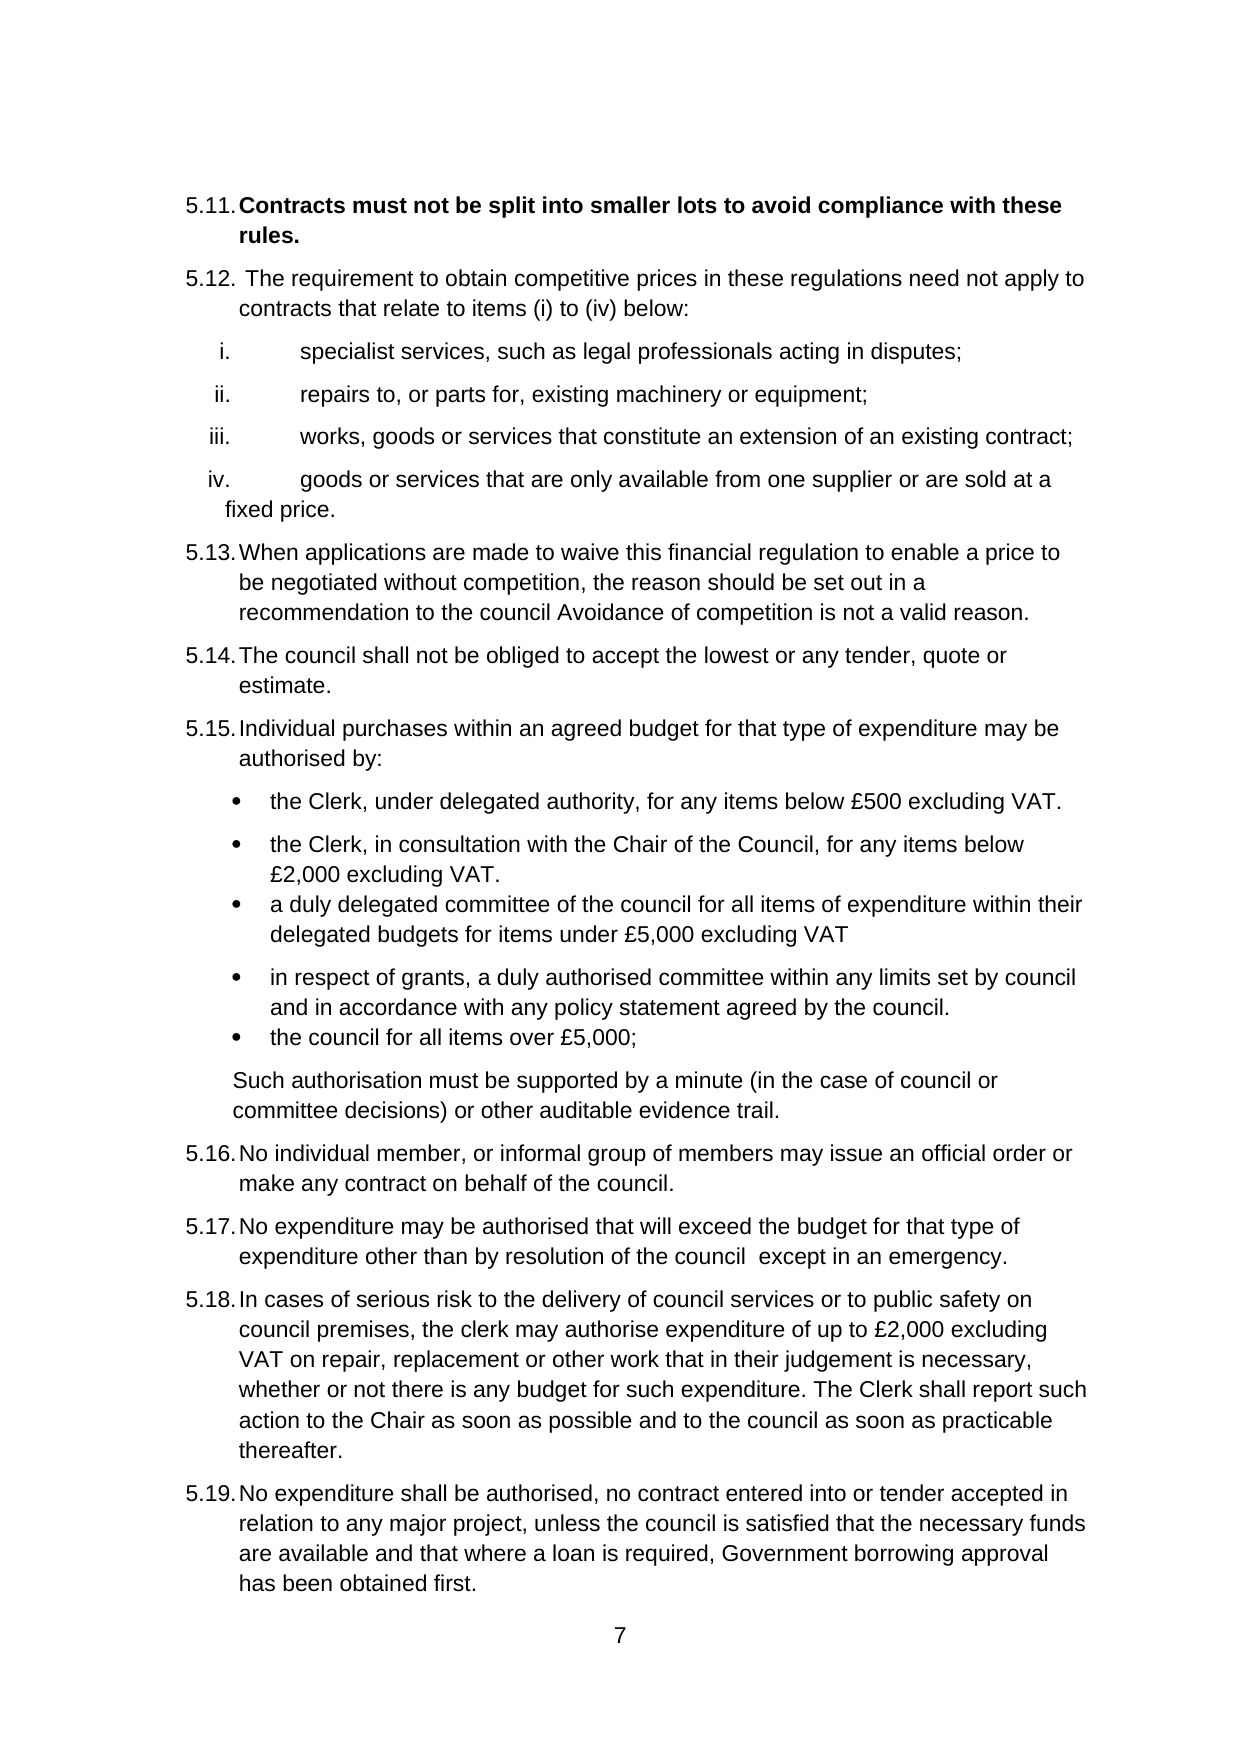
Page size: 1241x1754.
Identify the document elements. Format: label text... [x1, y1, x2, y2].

list Contracts must not be split into smaller lots to avoid compliance with these rules. [185, 192, 1090, 248]
list The council shall not be obliged to accept the lowest or any tender, quote or estimate. [185, 642, 1090, 698]
list When applications are made to waive this financial regulation to enable a price to be negotiated without competition, the reason should be set out in a recommendation to the council Avoidance of competition is not a valid reason. [185, 539, 1090, 626]
list a duly delegated committee of the council for all items of expenditure within their delegated budgets for items under £5,000 excluding VAT [232, 891, 1090, 947]
list No expenditure may be authorised that will exceed the budget for that type of expenditure other than by resolution of the council except in an emergency. [185, 1213, 1090, 1269]
list No individual member, or informal group of members may issue an official order or make any contract on behalf of the council. [185, 1140, 1090, 1196]
list goods or services that are only available from one supplier or are sold at a fixed price. [225, 466, 1090, 522]
list No expenditure shall be authorised, no contract entered into or tender accepted in relation to any major project, unless the council is satisfied that the necessary funds are available and that where a loan is required, Government borrowing approval has been obtained first. [185, 1479, 1090, 1596]
list specialist services, such as legal professionals acting in disputes; [225, 338, 1090, 364]
list works, goods or services that constitute an extension of an existing contract; [225, 423, 1090, 449]
list repairs to, or parts for, existing machinery or equipment; [225, 381, 1090, 407]
list the Clerk, under delegated authority, for any items below £500 excluding VAT. [232, 788, 1090, 814]
list In cases of serious risk to the delivery of council services or to public safety on council premises, the clerk may authorise expenditure of up to £2,000 excluding VAT on repair, replacement or other work that in their judgement is necessary, whether or not there is any budget for such expenditure. The Clerk shall report such action to the Chair as soon as possible and to the council as soon as practicable thereafter. [185, 1286, 1090, 1463]
list Such authorisation must be supported by a minute (in the case of council or committee decisions) or other auditable evidence trail. [232, 1067, 1090, 1123]
list in respect of grants, a duly authorised committee within any limits set by council and in accordance with any policy statement agreed by the council. [232, 964, 1090, 1020]
list The requirement to obtain competitive prices in these regulations need not apply to contracts that relate to items (i) to (iv) below: [185, 265, 1090, 321]
list the Clerk, in consultation with the Chair of the Council, for any items below £2,000 excluding VAT. [232, 831, 1090, 887]
list the council for all items over £5,000; [232, 1024, 1090, 1051]
list Individual purchases within an agreed budget for that type of expenditure may be authorised by: [185, 715, 1090, 771]
